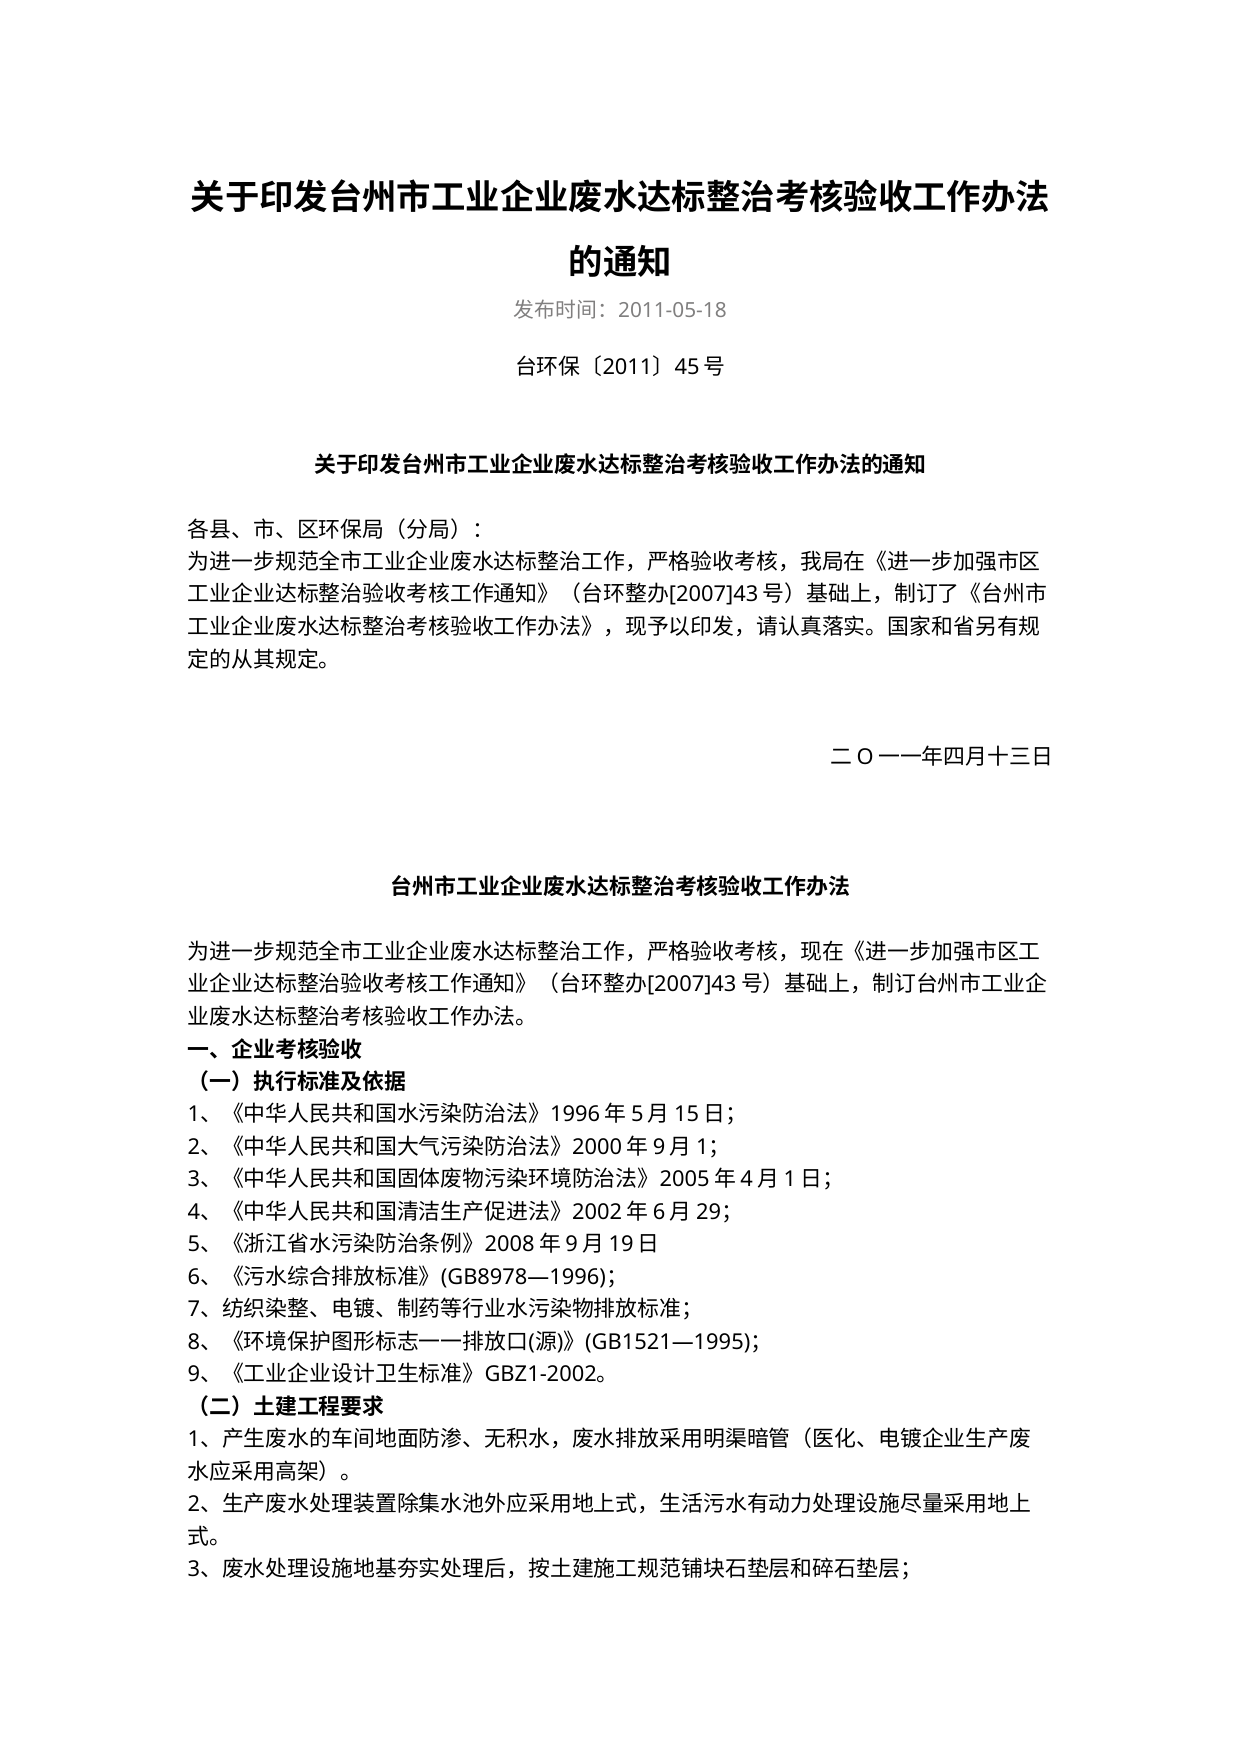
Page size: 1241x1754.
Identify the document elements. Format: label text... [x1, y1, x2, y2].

text 2、《中华人民共和国大气污染防治法》2000年9月1； [187, 1129, 1053, 1161]
text （二）土建工程要求 [187, 1389, 1053, 1421]
text 二O一一年四月十三日 [187, 739, 1053, 771]
text 发布时间：2011-05-18 [187, 292, 1053, 324]
text 1、产生废水的车间地面防渗、无积水，废水排放采用明渠暗管（医化、电镀企业生产废水应采用高架）。 [187, 1421, 1053, 1486]
text （一）执行标准及依据 [187, 1064, 1053, 1096]
text 台环保〔2011〕45号 [187, 349, 1053, 381]
text 1、《中华人民共和国水污染防治法》1996年5月15日； [187, 1096, 1053, 1129]
text 台州市工业企业废水达标整治考核验收工作办法 [187, 869, 1053, 901]
text 9、《工业企业设计卫生标准》GBZ1-2002。 [187, 1356, 1053, 1389]
text 4、《中华人民共和国清洁生产促进法》2002年6月29； [187, 1194, 1053, 1226]
text 6、《污水综合排放标准》(GB8978—1996)； [187, 1259, 1053, 1291]
text 各县、市、区环保局（分局）： [187, 511, 1053, 544]
text 8、《环境保护图形标志一一排放口(源)》(GB1521—1995)； [187, 1324, 1053, 1356]
text 5、《浙江省水污染防治条例》2008年9月19日 [187, 1226, 1053, 1259]
text 为进一步规范全市工业企业废水达标整治工作，严格验收考核，我局在《进一步加强市区工业企业达标整治验收考核工作通知》（台环整办[2007]43号）基础上，制订了《台州市工业企业废水达标整治考核验收工作办法》，现予以印发，请认真落实。国家和省另有规定的从其规定。 [187, 544, 1053, 674]
text 3、废水处理设施地基夯实处理后，按土建施工规范铺块石垫层和碎石垫层； [187, 1551, 1053, 1584]
text 一、企业考核验收 [187, 1031, 1053, 1064]
text 2、生产废水处理装置除集水池外应采用地上式，生活污水有动力处理设施尽量采用地上式。 [187, 1486, 1053, 1551]
text 关于印发台州市工业企业废水达标整治考核验收工作办法的通知 [187, 446, 1053, 479]
text 7、纺织染整、电镀、制药等行业水污染物排放标准； [187, 1291, 1053, 1324]
text 3、《中华人民共和国固体废物污染环境防治法》2005年4月1日； [187, 1161, 1053, 1194]
text 为进一步规范全市工业企业废水达标整治工作，严格验收考核，现在《进一步加强市区工业企业达标整治验收考核工作通知》（台环整办[2007]43号）基础上，制订台州市工业企业废水达标整治考核验收工作办法。 [187, 934, 1053, 1031]
text 关于印发台州市工业企业废水达标整治考核验收工作办法的通知 [187, 162, 1053, 292]
